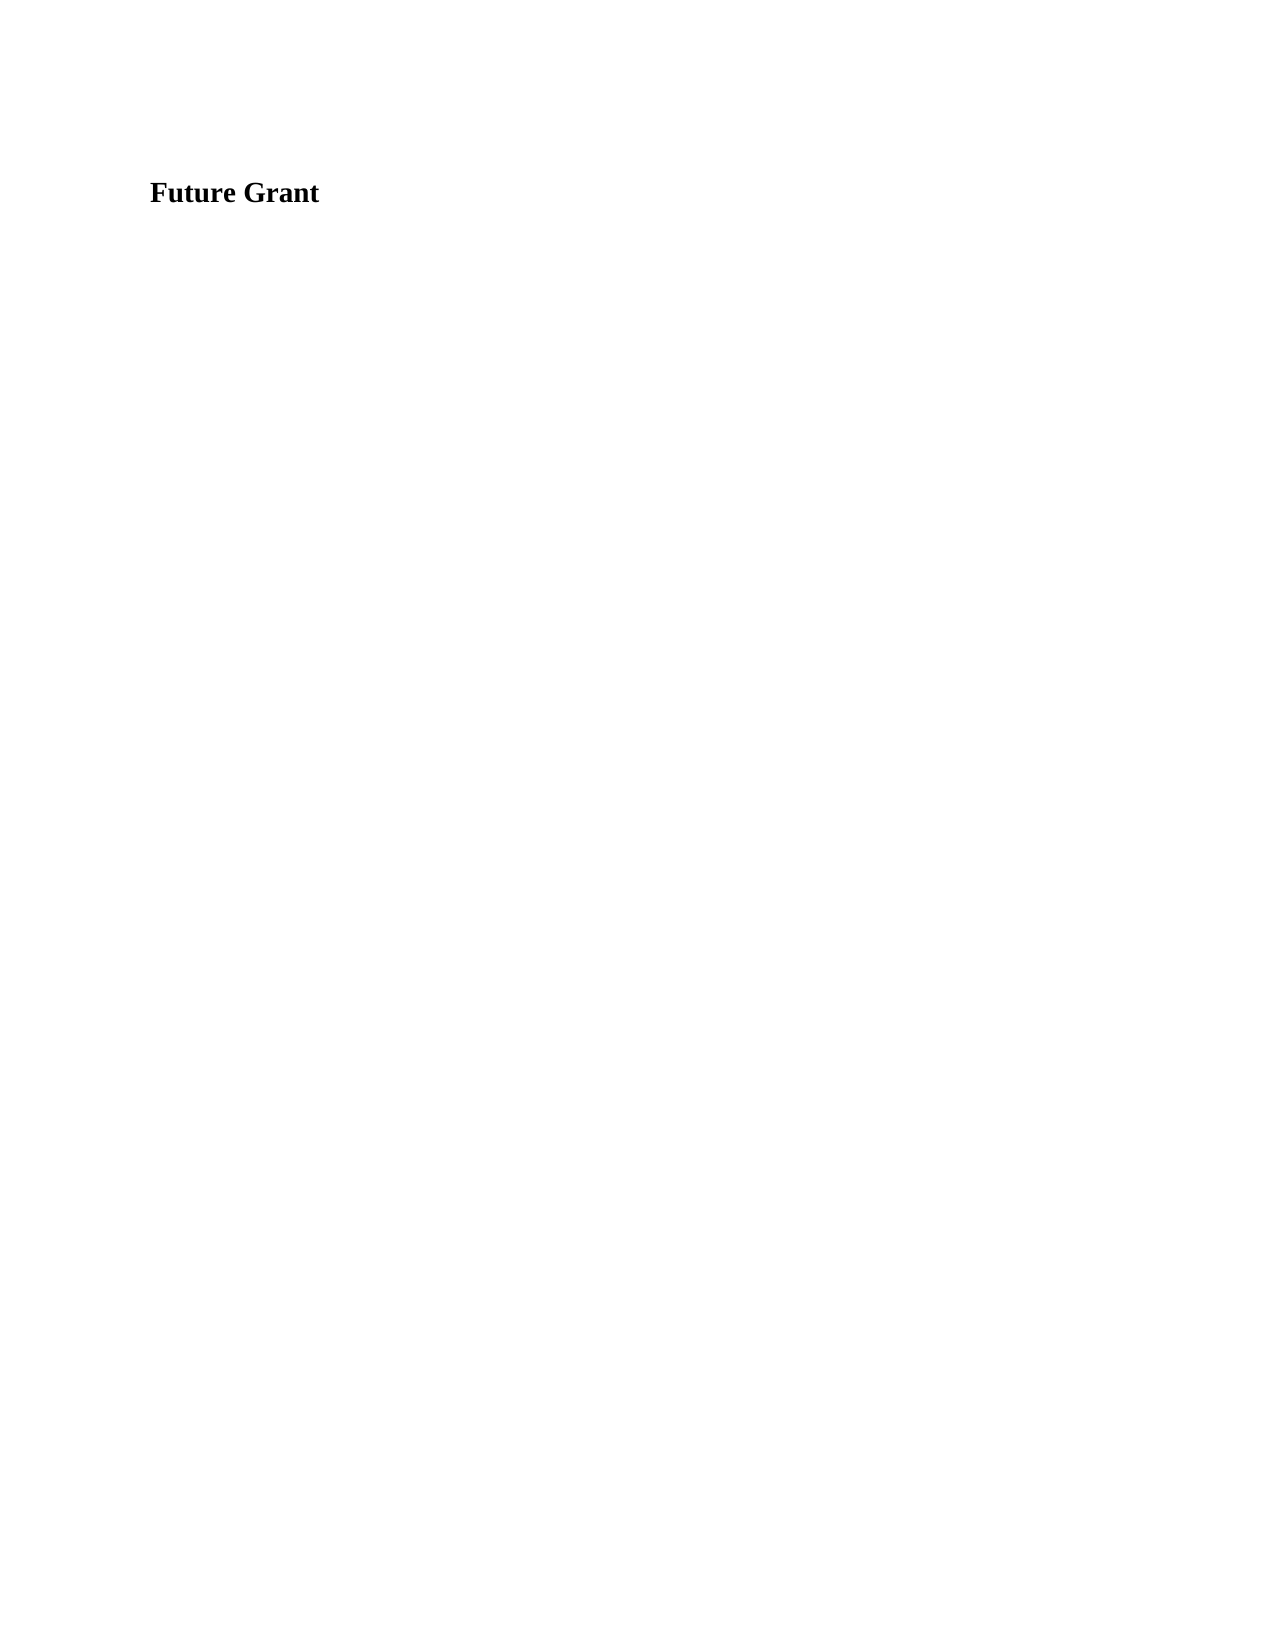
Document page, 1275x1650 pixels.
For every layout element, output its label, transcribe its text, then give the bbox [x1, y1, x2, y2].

subtitle Future Grant [150, 175, 1125, 208]
